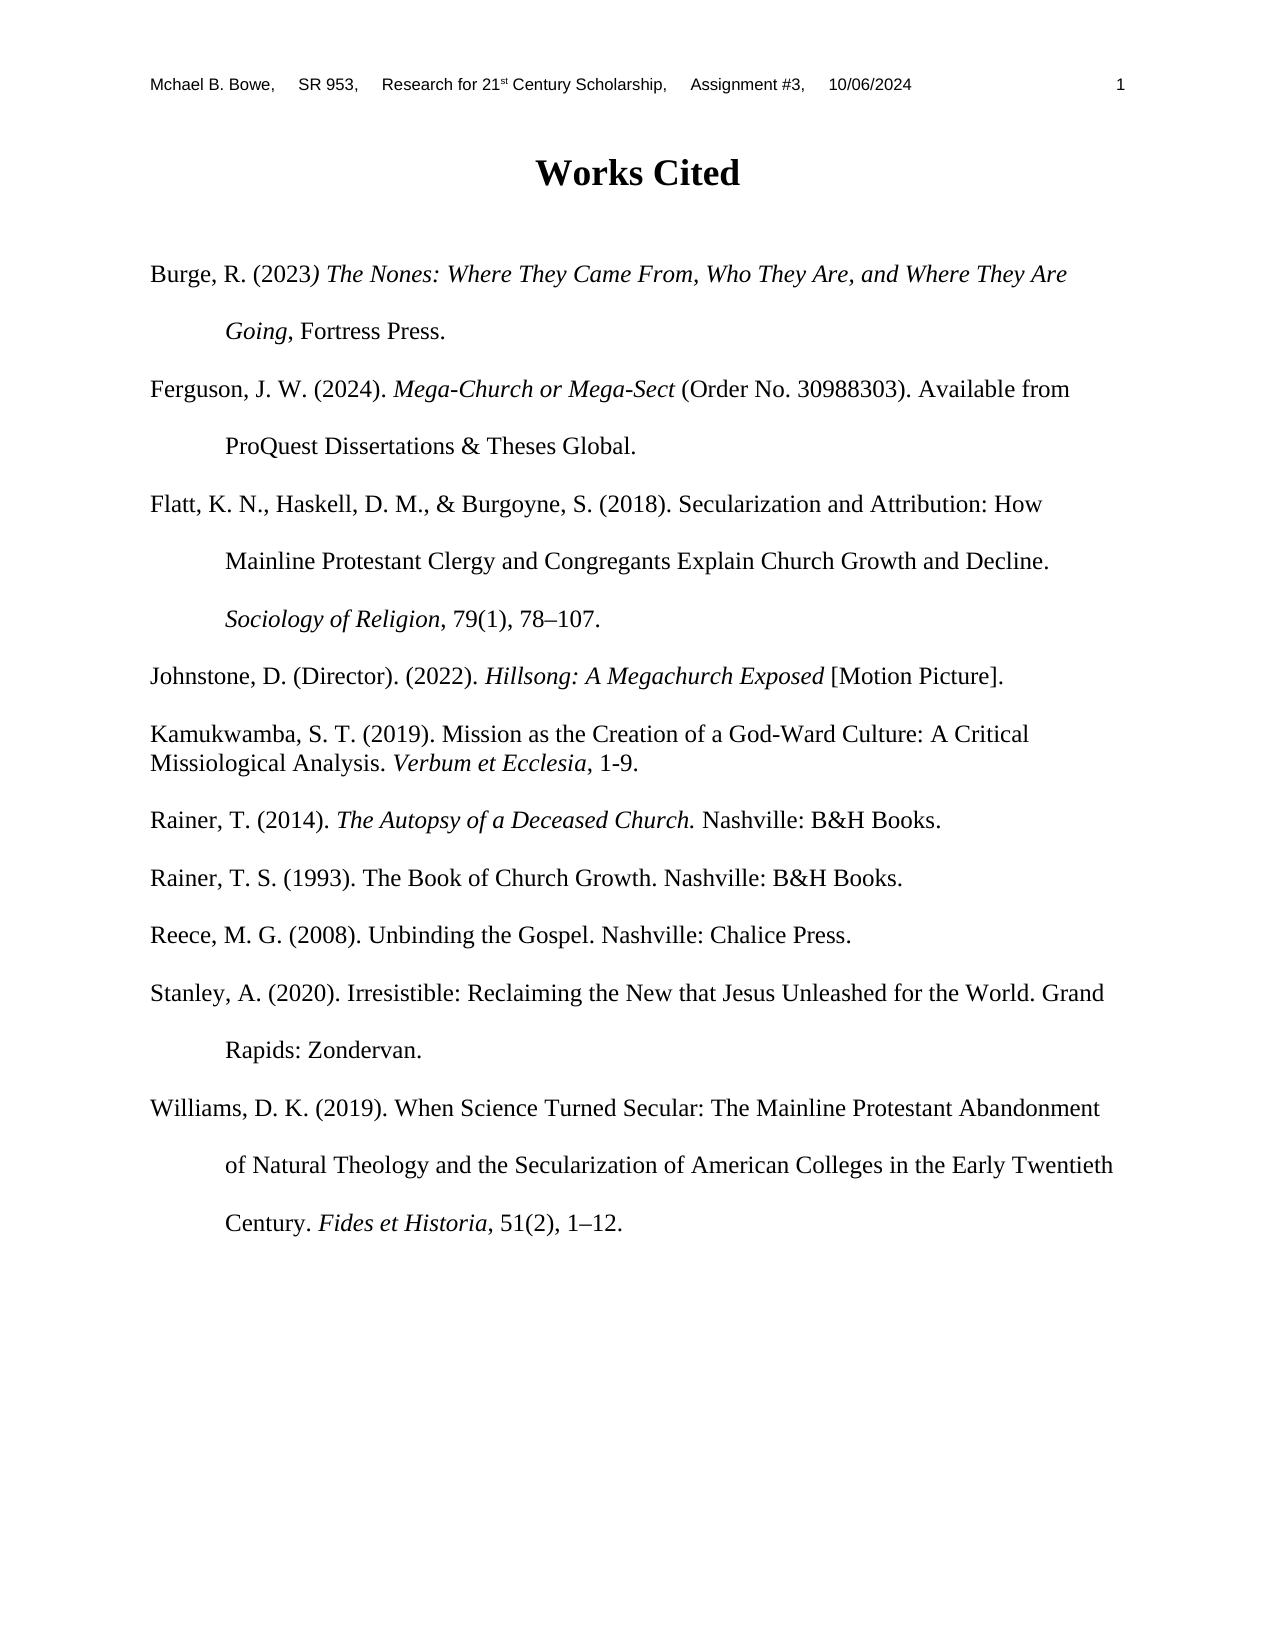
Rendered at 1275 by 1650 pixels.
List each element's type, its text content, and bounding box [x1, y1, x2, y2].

text of Natural Theology and the Secularization of American Colleges in the Early Twentieth Century. Fides et Historia, 51(2), 1–12. [225, 1150, 1125, 1236]
text Johnstone, D. (Director). (2022). Hillsong: A Megachurch Exposed [Motion Picture]. [150, 661, 1125, 690]
text Flatt, K. N., Haskell, D. M., & Burgoyne, S. (2018). Secularization and Attribution: How [150, 489, 1125, 518]
text Ferguson, J. W. (2024). Mega-Church or Mega-Sect (Order No. 30988303). Available from [150, 374, 1125, 403]
subtitle Works Cited [150, 150, 1125, 193]
text Stanley, A. (2020). Irresistible: Reclaiming the New that Jesus Unleashed for the World. Grand [150, 978, 1125, 1006]
text Kamukwamba, S. T. (2019). Mission as the Creation of a God-Ward Culture: A Critical Missiological Analysis. Verbum et Ecclesia, 1-9. [150, 719, 1125, 776]
text Reece, M. G. (2008). Unbinding the Gospel. Nashville: Chalice Press. [150, 920, 1125, 949]
text Rainer, T. (2014). The Autopsy of a Deceased Church. Nashville: B&H Books. [150, 805, 1125, 834]
text Rainer, T. S. (1993). The Book of Church Growth. Nashville: B&H Books. [150, 863, 1125, 891]
text Going, Fortress Press. [150, 316, 1125, 345]
text Rapids: Zondervan. [150, 1035, 1125, 1064]
text ProQuest Dissertations & Theses Global. [150, 431, 1125, 460]
text Mainline Protestant Clergy and Congregants Explain Church Growth and Decline. Sociology of Religion, 79(1), 78–107. [225, 546, 1125, 633]
text Williams, D. K. (2019). When Science Turned Secular: The Mainline Protestant Abandonment [150, 1093, 1125, 1121]
text Burge, R. (2023) The Nones: Where They Came From, Who They Are, and Where They Are [150, 259, 1125, 288]
